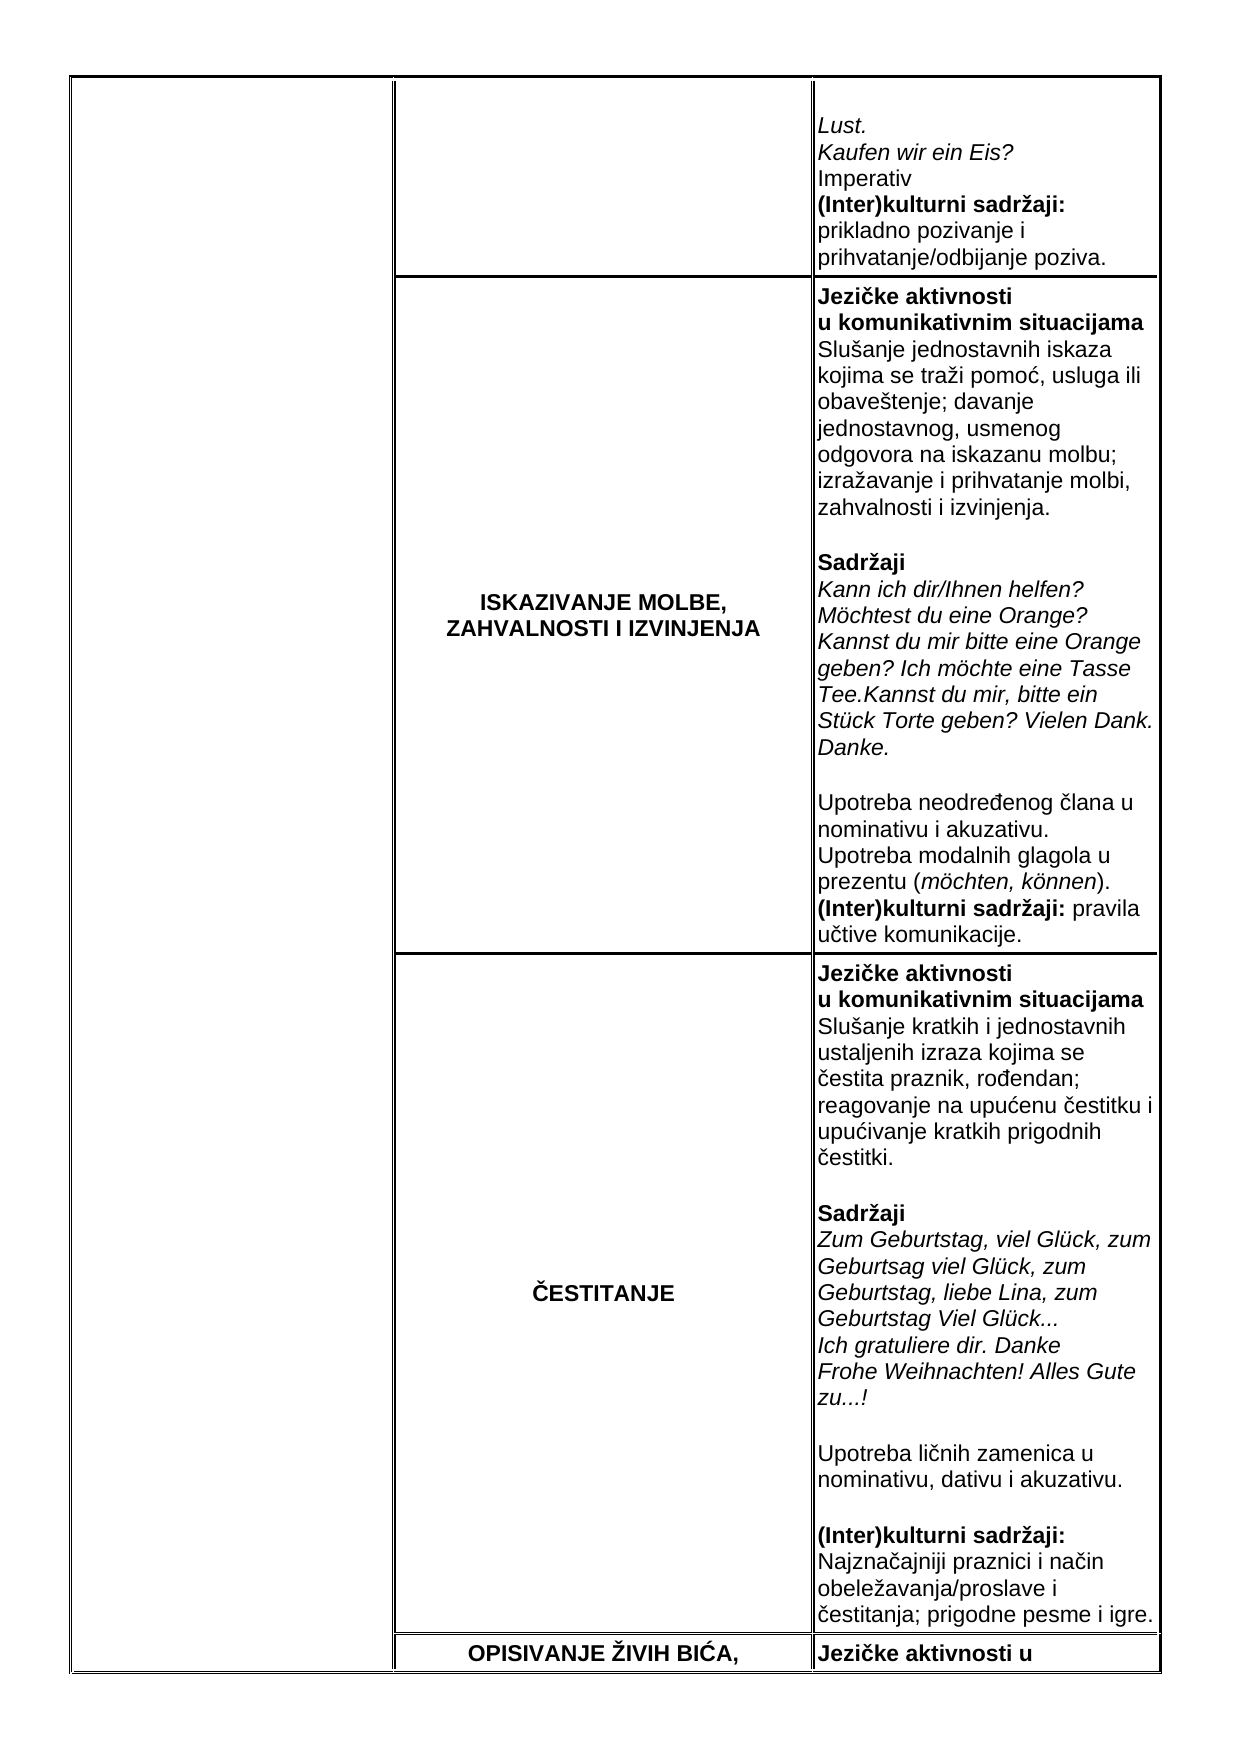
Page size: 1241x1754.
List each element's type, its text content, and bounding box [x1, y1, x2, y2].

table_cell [394, 77, 813, 275]
table_cell Jezičke aktivnosti u komunikativnim situacijama Slušanje jednostavnih iskaza kojima se traži pomoć, usluga ili obaveštenje; davanje jednostavnog, usmenog odgovora na iskazanu molbu; izražavanje i prihvatanje molbi, zahvalnosti i izvinjenja. Sadržaji Kann ich dir/Ihnen helfen? Möchtest du eine Orange? Kannst du mir bitte eine Orange geben? Ich möchte eine Tasse Tee.Kannst du mir, bitte ein Stück Torte geben? Vielen Dank. Danke. Upotreba neodređenog člana u nominativu i akuzativu. Upotreba modalnih glagola u prezentu (möchten, können). (Inter)kulturni sadržaji: pravila učtive komunikacije. [815, 275, 1159, 952]
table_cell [813, 1632, 1161, 1671]
table_cell ISKAZIVANJE MOLBE, ZAHVALNOSTI I IZVINJENJA [396, 278, 811, 952]
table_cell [394, 1632, 813, 1671]
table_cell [813, 78, 1159, 275]
table_cell Jezičke aktivnosti u komunikativnim situacijama Slušanje kratkih i jednostavnih ustaljenih izraza kojima se čestita praznik, rođendan; reagovanje na upućenu čestitku i upućivanje kratkih prigodnih čestitki. Sadržaji Zum Geburtstag, viel Glück, zum Geburtsag viel Glück, zum Geburtstag, liebe Lina, zum Geburtstag Viel Glück... Ich gratuliere dir. Danke Frohe Weihnachten! Alles Gute zu...! Upotreba ličnih zamenica u nominativu, dativu i akuzativu. (Inter)kulturni sadržaji: Najznačajniji praznici i način obeležavanja/proslave i čestitanja; prigodne pesme i igre. [815, 952, 1159, 1632]
table_cell ČESTITANJE [396, 955, 811, 1632]
